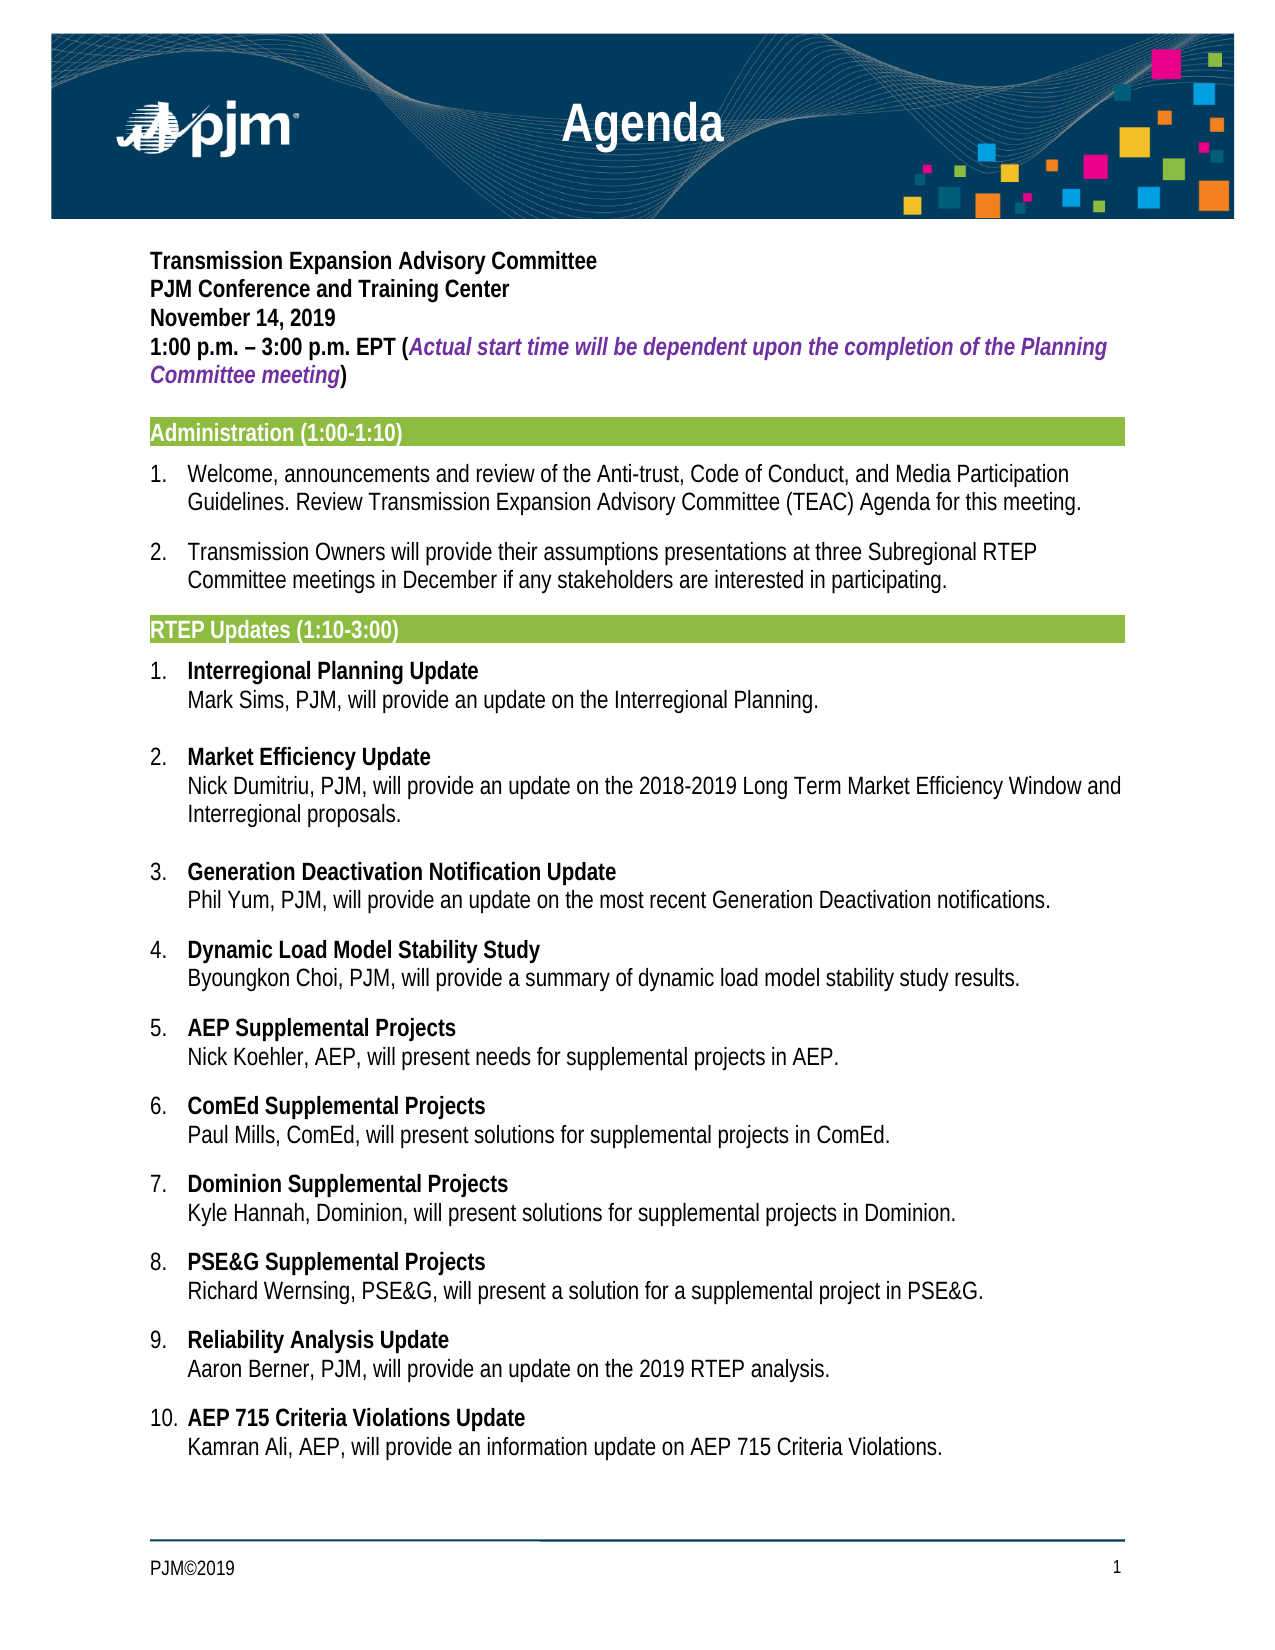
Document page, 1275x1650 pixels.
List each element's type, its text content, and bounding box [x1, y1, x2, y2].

text 1:00 p.m. – 3:00 p.m. EPT (Actual start time will be dependent upon the completion of the Planning Committee meeting) [150, 332, 1125, 389]
list AEP Supplemental Projects Nick Koehler, AEP, will present needs for supplemental projects in AEP. [150, 1013, 1125, 1070]
list Welcome, announcements and review of the Anti-trust, Code of Conduct, and Media Participation Guidelines. Review Transmission Expansion Advisory Committee (TEAC) Agenda for this meeting. [150, 459, 1125, 516]
picture [51, 32, 1235, 219]
list Phil Yum, PJM, will provide an update on the most recent Generation Deactivation notifications. [187, 885, 1125, 914]
list Dominion Supplemental Projects Kyle Hannah, Dominion, will present solutions for supplemental projects in Dominion. [150, 1169, 1125, 1226]
subtitle Nick Dumitriu, PJM, will provide an update on the 2018-2019 Long Term Market Efficiency Window and Interregional proposals. [187, 771, 1125, 828]
text November 14, 2019 [150, 303, 1125, 332]
list Market Efficiency Update [150, 742, 1125, 771]
subtitle RTEP Updates (1:10-3:00) [399, 615, 1125, 643]
subtitle Administration (1:00-1:10) [150, 417, 1125, 446]
list AEP 715 Criteria Violations Update Kamran Ali, AEP, will provide an information update on AEP 715 Criteria Violations. [150, 1403, 1125, 1461]
list ComEd Supplemental Projects Paul Mills, ComEd, will present solutions for supplemental projects in ComEd. [150, 1091, 1125, 1148]
text PJM Conference and Training Center [150, 274, 1125, 303]
list Mark Sims, PJM, will provide an update on the Interregional Planning. [187, 685, 1125, 713]
list Reliability Analysis Update Aaron Berner, PJM, will provide an update on the 2019 RTEP analysis. [150, 1325, 1125, 1383]
list Byoungkon Choi, PJM, will provide a summary of dynamic load model stability study results. [187, 963, 1125, 992]
list Transmission Owners will provide their assumptions presentations at three Subregional RTEP Committee meetings in December if any stakeholders are interested in participating. [150, 537, 1125, 594]
list Generation Deactivation Notification Update [150, 857, 1125, 885]
text Transmission Expansion Advisory Committee [150, 246, 1125, 274]
list Dynamic Load Model Stability Study [150, 935, 1125, 963]
list Interregional Planning Update [150, 656, 1125, 685]
list PSE&G Supplemental Projects Richard Wernsing, PSE&G, will present a solution for a supplemental project in PSE&G. [150, 1247, 1125, 1304]
